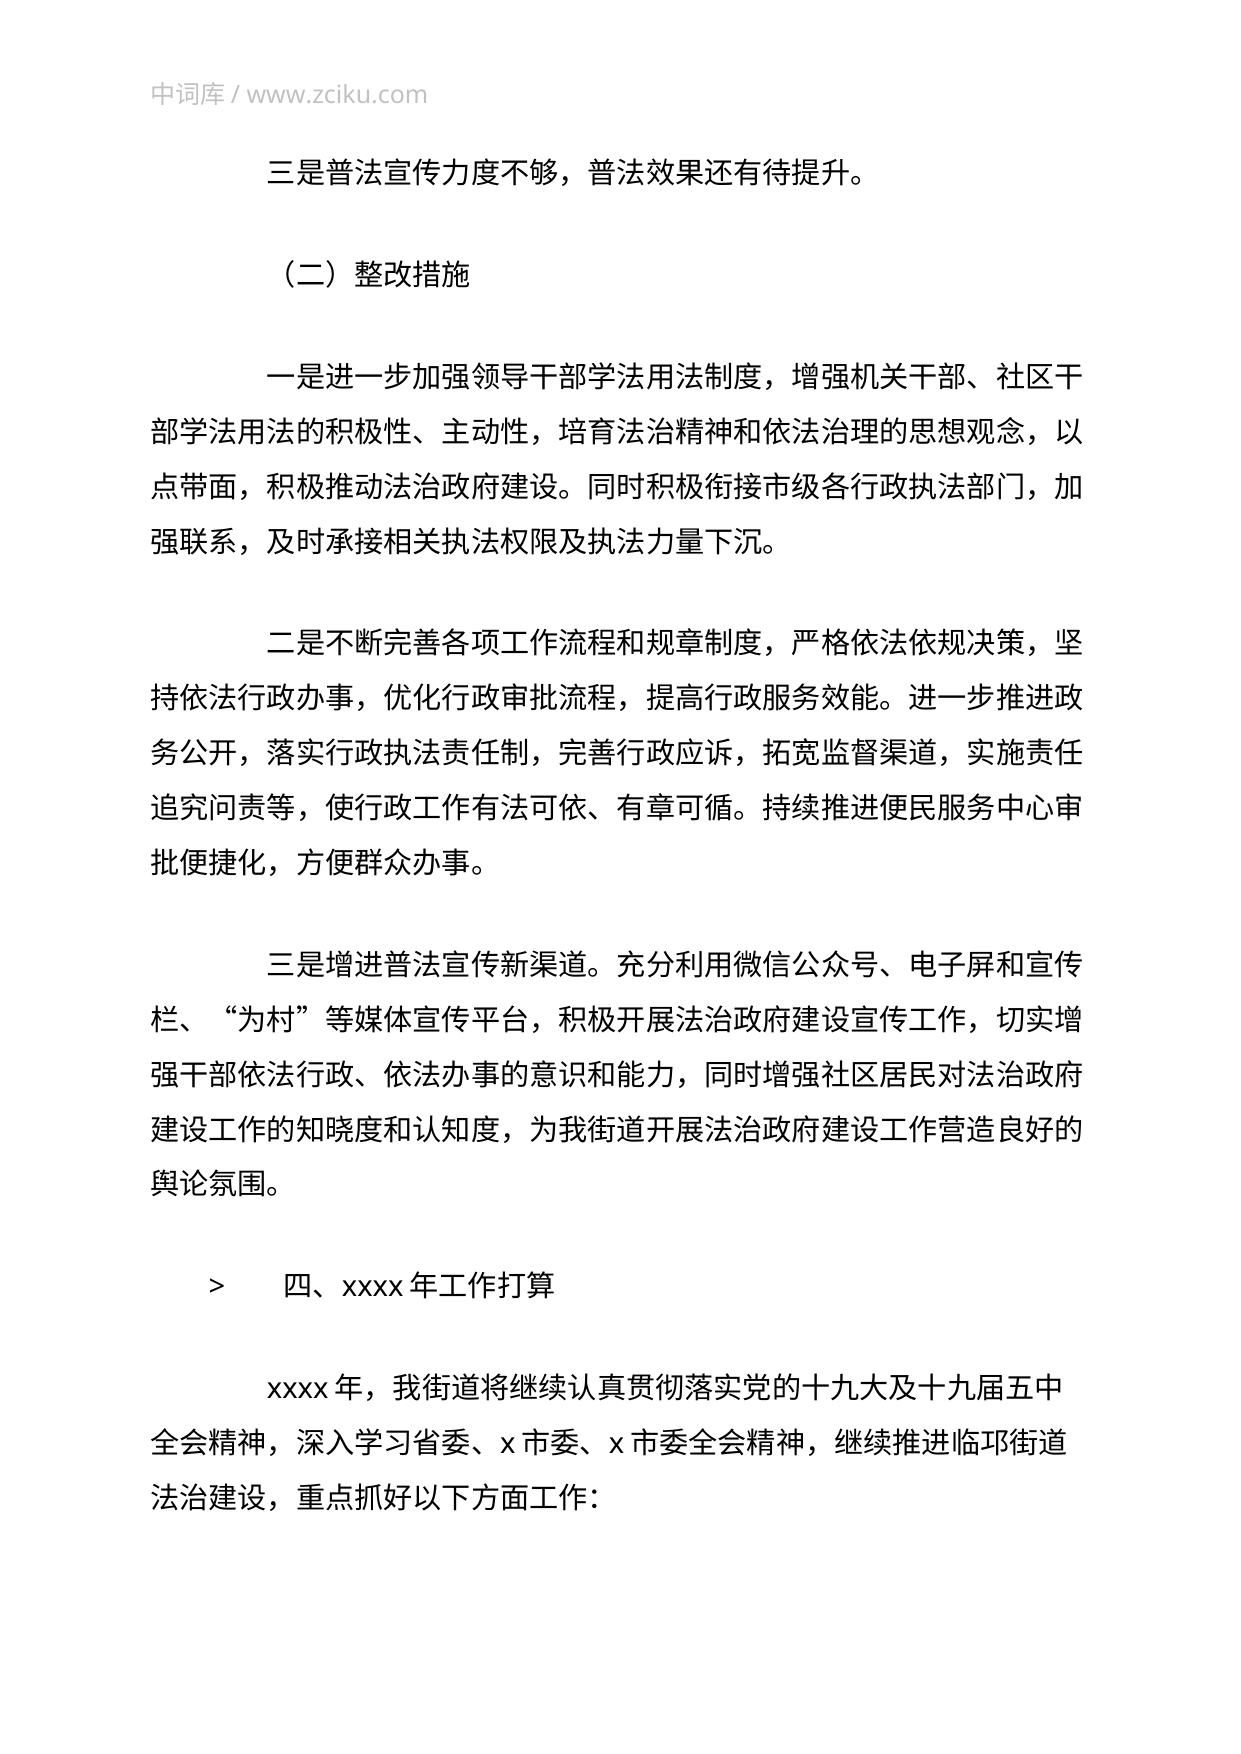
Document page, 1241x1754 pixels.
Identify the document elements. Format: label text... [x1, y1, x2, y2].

text 三是普法宣传力度不够，普法效果还有待提升。 [150, 150, 1090, 192]
text > 四、xxxx年工作打算 [150, 1263, 1090, 1305]
text 一是进一步加强领导干部学法用法制度，增强机关干部、社区干部学法用法的积极性、主动性，培育法治精神和依法治理的思想观念，以点带面，积极推动法治政府建设。同时积极衔接市级各行政执法部门，加强联系，及时承接相关执法权限及执法力量下沉。 [150, 353, 1090, 561]
text xxxx年，我街道将继续认真贯彻落实党的十九大及十九届五中全会精神，深入学习省委、x市委、x市委全会精神，继续推进临邛街道法治建设，重点抓好以下方面工作： [150, 1365, 1090, 1517]
text （二）整改措施 [150, 252, 1090, 294]
text 二是不断完善各项工作流程和规章制度，严格依法依规决策，坚持依法行政办事，优化行政审批流程，提高行政服务效能。进一步推进政务公开，落实行政执法责任制，完善行政应诉，拓宽监督渠道，实施责任追究问责等，使行政工作有法可依、有章可循。持续推进便民服务中心审批便捷化，方便群众办事。 [150, 620, 1090, 882]
text 三是增进普法宣传新渠道。充分利用微信公众号、电子屏和宣传栏、“为村”等媒体宣传平台，积极开展法治政府建设宣传工作，切实增强干部依法行政、依法办事的意识和能力，同时增强社区居民对法治政府建设工作的知晓度和认知度，为我街道开展法治政府建设工作营造良好的舆论氛围。 [150, 941, 1090, 1203]
